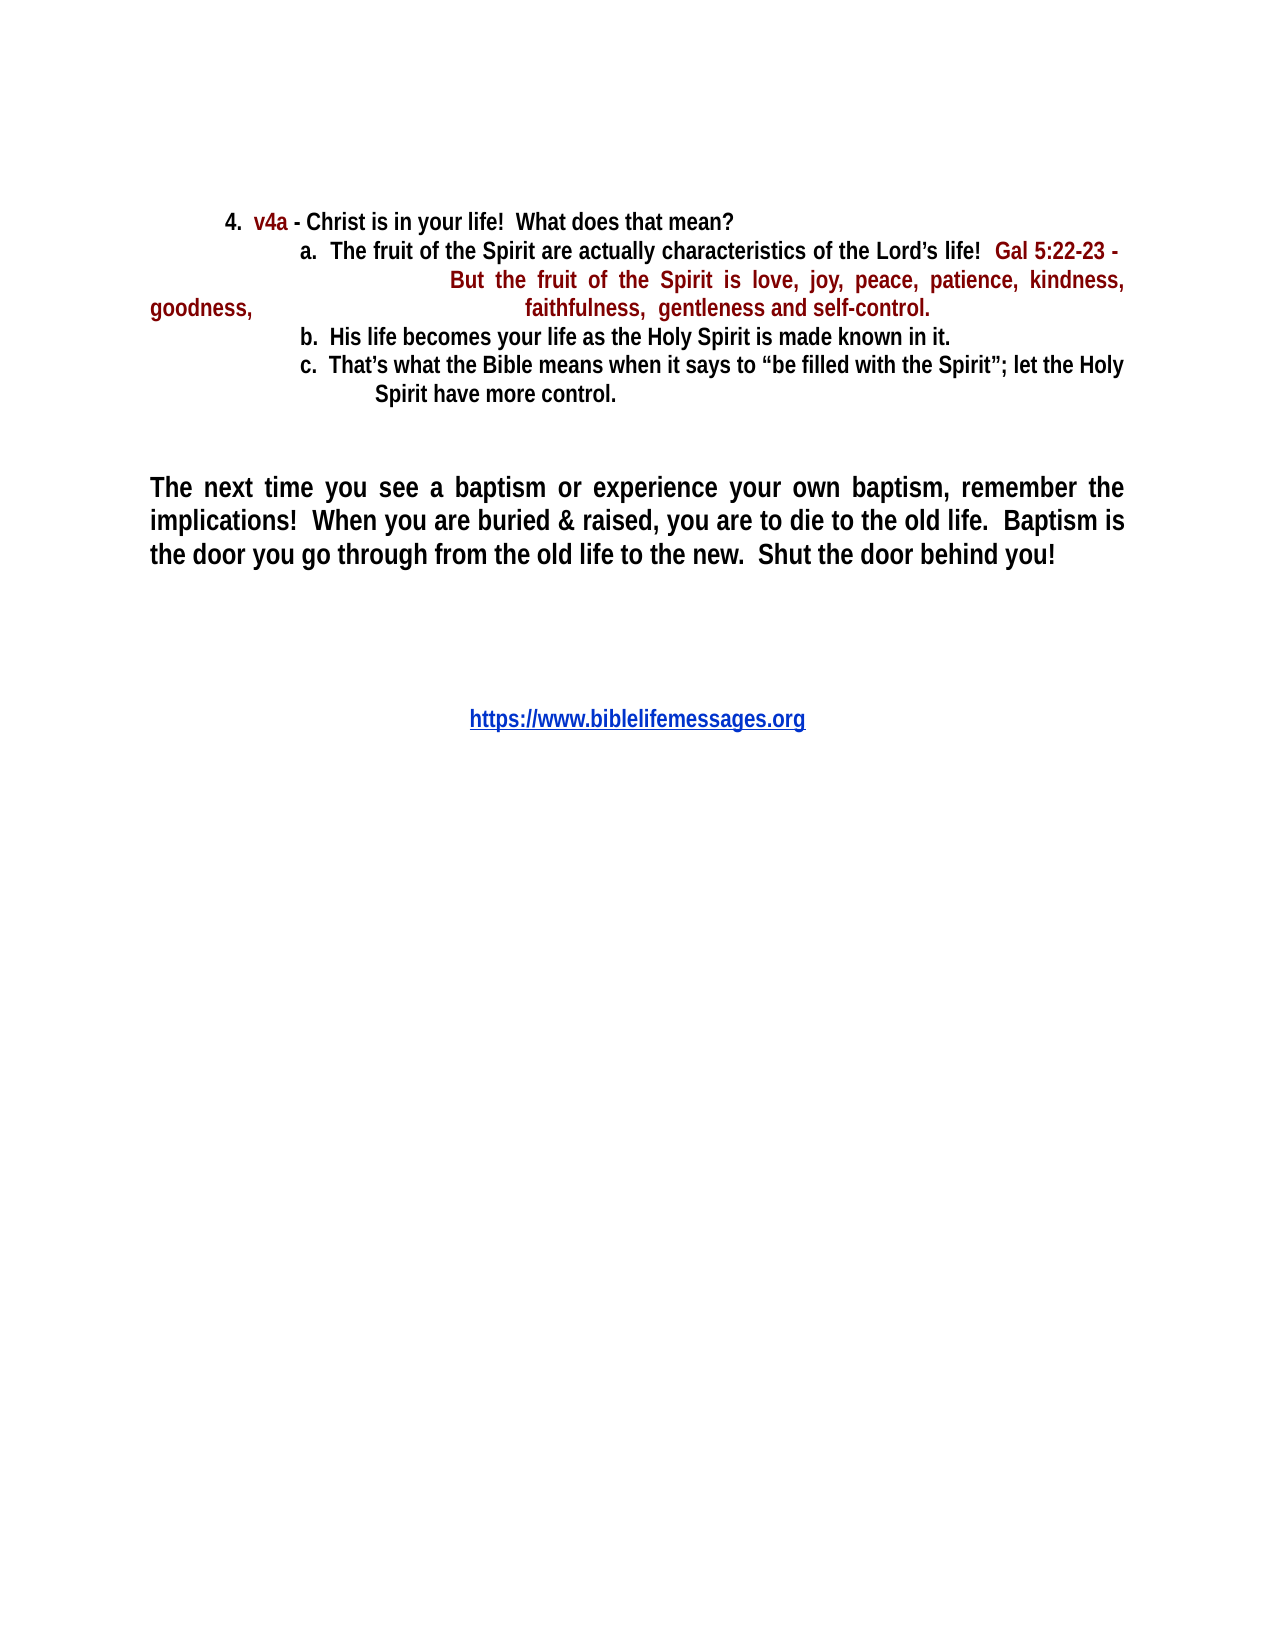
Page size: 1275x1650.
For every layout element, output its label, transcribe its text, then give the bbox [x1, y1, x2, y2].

text https://www.biblelifemessages.org [150, 704, 1125, 733]
text The next time you see a baptism or experience your own baptism, remember the implications! When you are buried & raised, you are to die to the old life. Baptism is the door you go through from the old life to the new. Shut the door behind you! [150, 470, 1125, 570]
text b. His life becomes your life as the Holy Spirit is made known in it. [150, 322, 1125, 351]
text c. That’s what the Bible means when it says to “be filled with the Spirit”; let the Holy Spirit have more control. [150, 351, 1125, 408]
text a. The fruit of the Spirit are actually characteristics of the Lord’s life! Gal 5:22-23 - But the fruit of the Spirit is love, joy, peace, patience, kindness, goodness, faithfulness, gentleness and self-control. [150, 236, 1125, 322]
text 4. v4a - Christ is in your life! What does that mean? [150, 207, 1125, 236]
